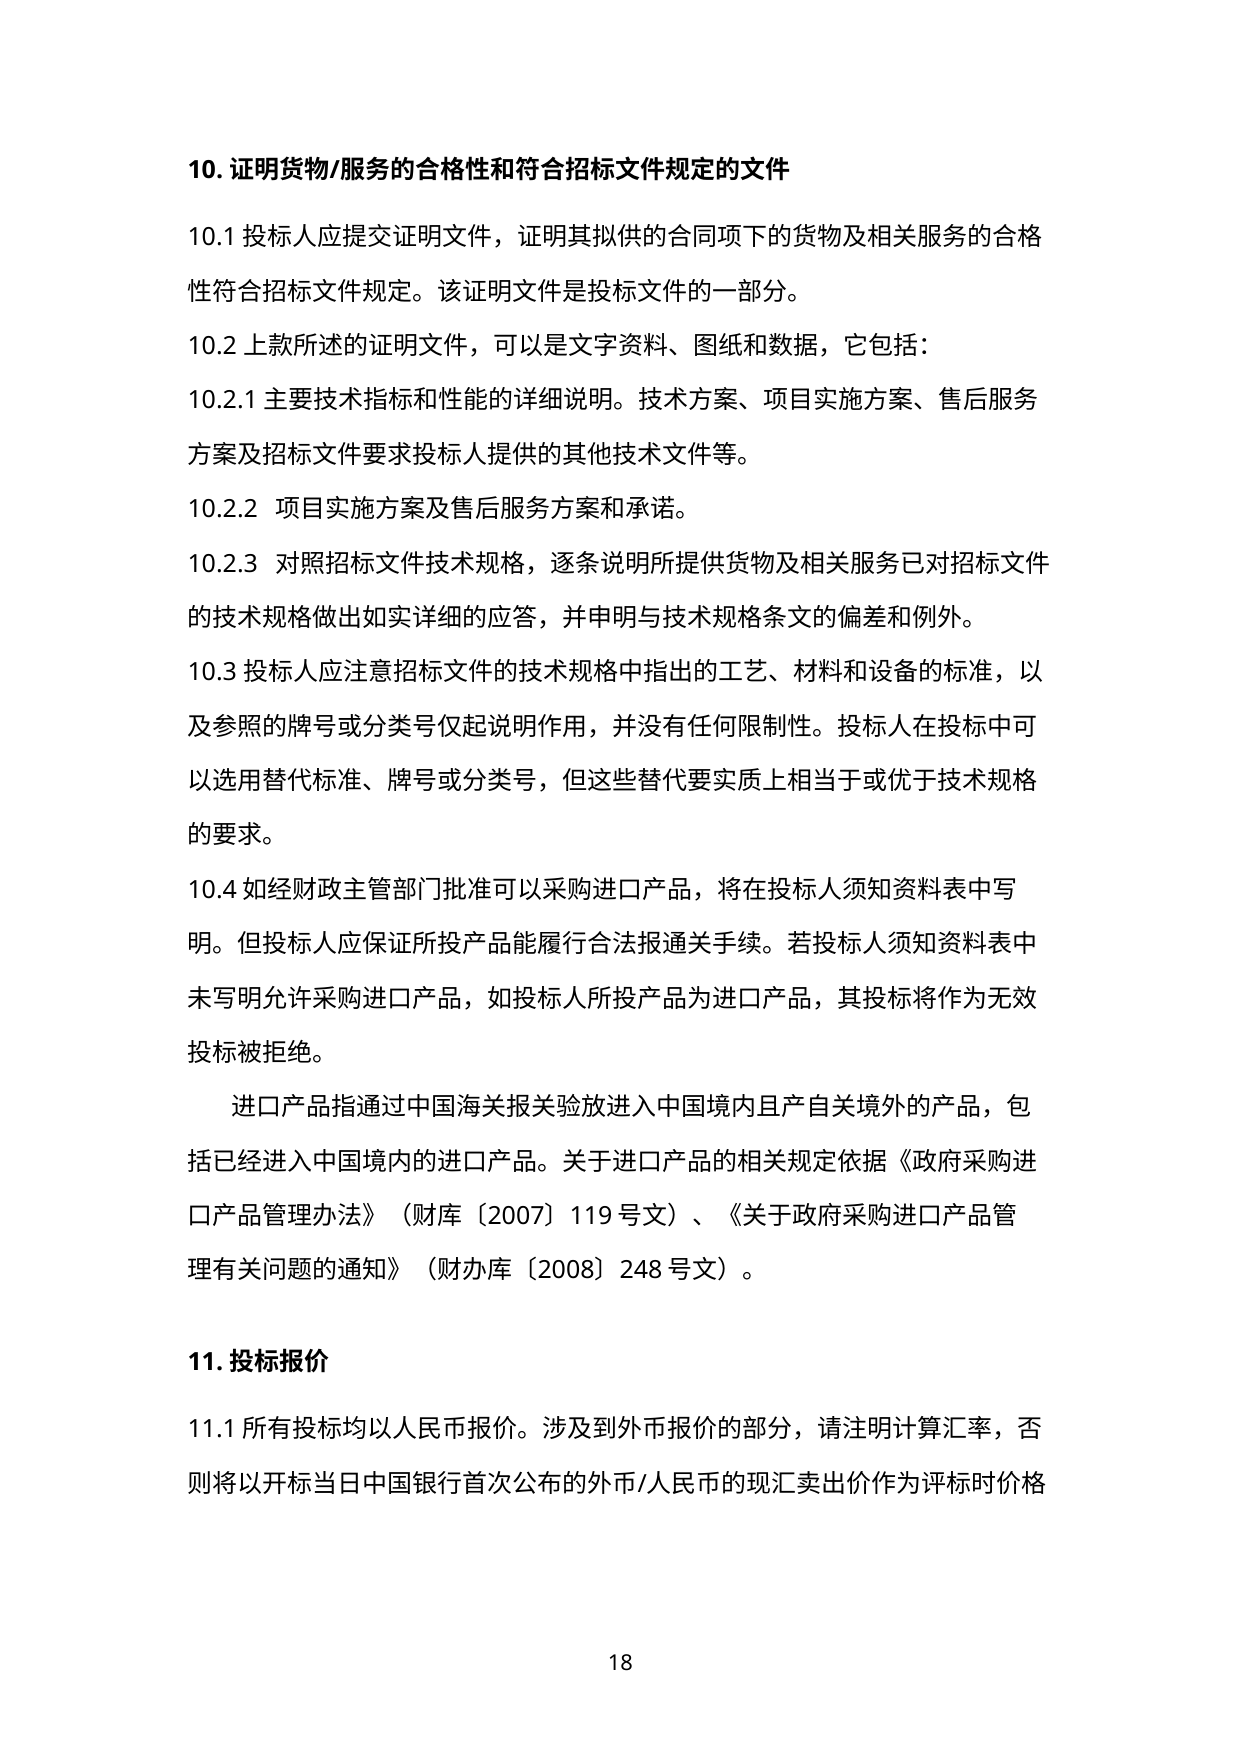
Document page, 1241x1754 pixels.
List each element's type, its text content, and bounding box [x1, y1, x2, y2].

subtitle 11. 投标报价 [187, 1342, 1053, 1378]
text 10.4如经财政主管部门批准可以采购进口产品，将在投标人须知资料表中写明。但投标人应保证所投产品能履行合法报通关手续。若投标人须知资料表中未写明允许采购进口产品，如投标人所投产品为进口产品，其投标将作为无效投标被拒绝。 [187, 869, 1041, 1069]
text 10.1投标人应提交证明文件，证明其拟供的合同项下的货物及相关服务的合格性符合招标文件规定。该证明文件是投标文件的一部分。 [187, 217, 1053, 307]
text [187, 1409, 1053, 1499]
text 10.3 投标人应注意招标文件的技术规格中指出的工艺、材料和设备的标准，以及参照的牌号或分类号仅起说明作用，并没有任何限制性。投标人在投标中可以选用替代标准、牌号或分类号，但这些替代要实质上相当于或优于技术规格的要求。 [187, 652, 1053, 851]
text 10.2.3 对照招标文件技术规格，逐条说明所提供货物及相关服务已对招标文件的技术规格做出如实详细的应答，并申明与技术规格条文的偏差和例外。 [187, 543, 1053, 634]
text 进口产品指通过中国海关报关验放进入中国境内且产自关境外的产品，包括已经进入中国境内的进口产品。关于进口产品的相关规定依据《政府采购进口产品管理办法》（财库〔2007〕119号文）、《关于政府采购进口产品管理有关问题的通知》（财办库〔2008〕248号文）。 [187, 1087, 1041, 1286]
subtitle 10. 证明货物/服务的合格性和符合招标文件规定的文件 [187, 150, 1053, 186]
text 10.2.1主要技术指标和性能的详细说明。技术方案、项目实施方案、售后服务方案及招标文件要求投标人提供的其他技术文件等。 [187, 380, 1053, 471]
text 10.2 上款所述的证明文件，可以是文字资料、图纸和数据，它包括： [187, 326, 1053, 362]
text 10.2.2 项目实施方案及售后服务方案和承诺。 [187, 489, 1053, 525]
